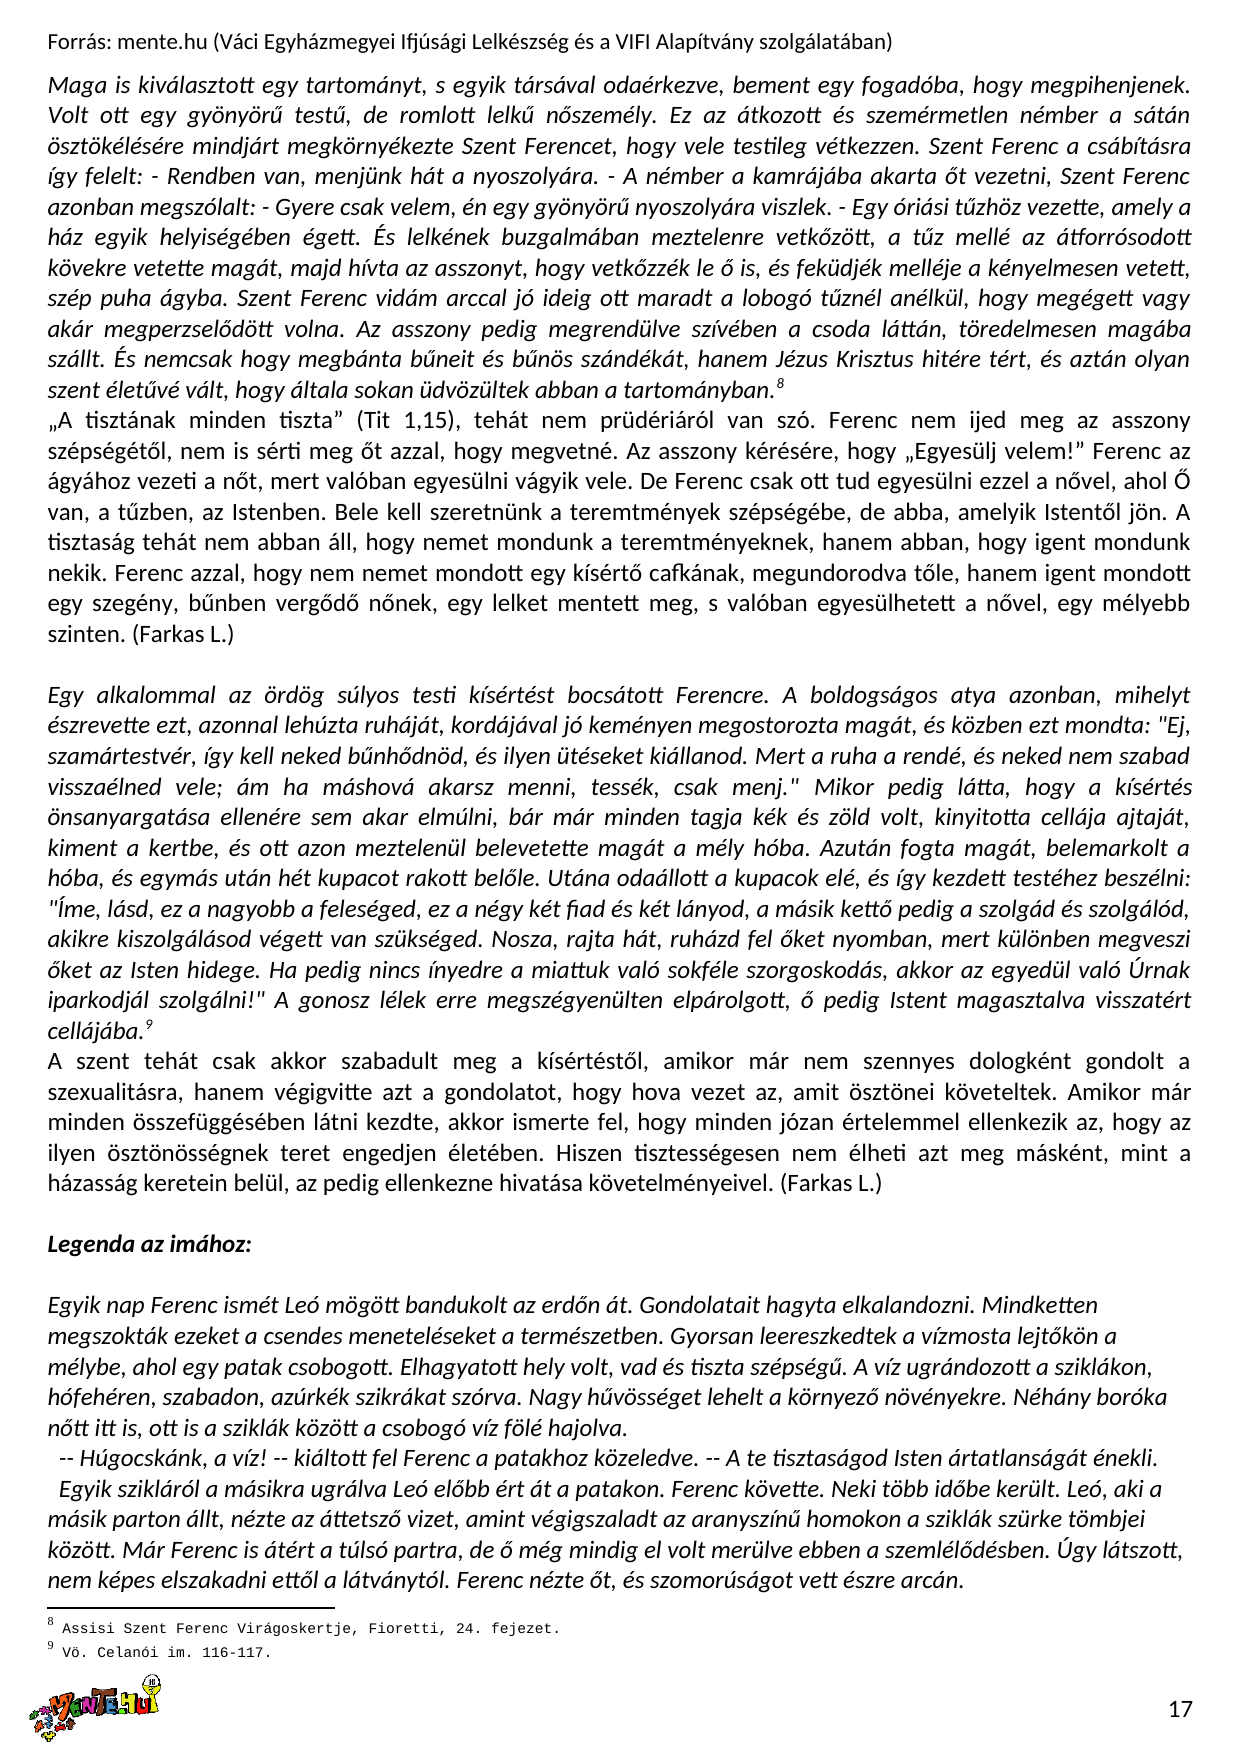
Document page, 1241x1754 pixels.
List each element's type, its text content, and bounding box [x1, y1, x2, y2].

text Egyik szikláról a másikra ugrálva Leó előbb ért át a patakon. Ferenc követte. Neki több időbe került. Leó, aki a másik parton állt, nézte az áttetsző vizet, amint végigszaladt az aranyszínű homokon a sziklák szürke tömbjei között. Már Ferenc is átért a túlsó partra, de ő még mindig el volt merülve ebben a szemlélődésben. Úgy látszott, nem képes elszakadni ettől a látványtól. Ferenc nézte őt, és szomorúságot vett észre arcán. [47, 1473, 1193, 1595]
text Maga is kiválasztott egy tartományt, s egyik társával odaérkezve, bement egy fogadóba, hogy megpihenjenek. Volt ott egy gyönyörű testű, de romlott lelkű nőszemély. Ez az átkozott és szemérmetlen némber a sátán ösztökélésére mindjárt megkörnyékezte Szent Ferencet, hogy vele testileg vétkezzen. Szent Ferenc a csábításra így felelt: - Rendben van, menjünk hát a nyoszolyára. - A némber a kamrájába akarta őt vezetni, Szent Ferenc azonban megszólalt: - Gyere csak velem, én egy gyönyörű nyoszolyára viszlek. - Egy óriási tűzhöz vezette, amely a ház egyik helyiségében égett. És lelkének buzgalmában meztelenre vetkőzött, a tűz mellé az átforrósodott kövekre vetette magát, majd hívta az asszonyt, hogy vetkőzzék le ő is, és feküdjék melléje a kényelmesen vetett, szép puha ágyba. Szent Ferenc vidám arccal jó ideig ott maradt a lobogó tűznél anélkül, hogy megégett vagy akár megperzselődött volna. Az asszony pedig megrendülve szívében a csoda láttán, töredelmesen magába szállt. És nemcsak hogy megbánta bűneit és bűnös szándékát, hanem Jézus Krisztus hitére tért, és aztán olyan szent életűvé vált, hogy általa sokan üdvözültek abban a tartományban. [47, 69, 1193, 404]
text -- Húgocskánk, a víz! -- kiáltott fel Ferenc a patakhoz közeledve. -- A te tisztaságod Isten ártatlanságát énekli. [47, 1442, 1193, 1473]
text Egy alkalommal az ördög súlyos testi kísértést bocsátott Ferencre. A boldogságos atya azonban, mihelyt észrevette ezt, azonnal lehúzta ruháját, kordájával jó keményen megostorozta magát, és közben ezt mondta: "Ej, szamártestvér, így kell neked bűnhődnöd, és ilyen ütéseket kiállanod. Mert a ruha a rendé, és neked nem szabad visszaélned vele; ám ha máshová akarsz menni, tessék, csak menj." Mikor pedig látta, hogy a kísértés önsanyargatása ellenére sem akar elmúlni, bár már minden tagja kék és zöld volt, kinyitotta cellája ajtaját, kiment a kertbe, és ott azon meztelenül belevetette magát a mély hóba. Azután fogta magát, belemarkolt a hóba, és egymás után hét kupacot rakott belőle. Utána odaállott a kupacok elé, és így kezdett testéhez beszélni: "Íme, lásd, ez a nagyobb a feleséged, ez a négy két fiad és két lányod, a másik kettő pedig a szolgád és szolgálód, akikre kiszolgálásod végett van szükséged. Nosza, rajta hát, ruházd fel őket nyomban, mert különben megveszi őket az Isten hidege. Ha pedig nincs ínyedre a miattuk való sokféle szorgoskodás, akkor az egyedül való Úrnak iparkodjál szolgálni!" A gonosz lélek erre megszégyenülten elpárolgott, ő pedig Istent magasztalva visszatért cellájába. [47, 679, 1193, 1045]
text Egyik nap Ferenc ismét Leó mögött bandukolt az erdőn át. Gondolatait hagyta elkalandozni. Mindketten megszokták ezeket a csendes meneteléseket a természetben. Gyorsan leereszkedtek a vízmosta lejtőkön a mélybe, ahol egy patak csobogott. Elhagyatott hely volt, vad és tiszta szépségű. A víz ugrándozott a sziklákon, hófehéren, szabadon, azúrkék szikrákat szórva. Nagy hűvösséget lehelt a környező növényekre. Néhány boróka nőtt itt is, ott is a sziklák között a csobogó víz fölé hajolva. [47, 1289, 1193, 1442]
text A szent tehát csak akkor szabadult meg a kísértéstől, amikor már nem szennyes dologként gondolt a szexualitásra, hanem végigvitte azt a gondolatot, hogy hova vezet az, amit ösztönei követeltek. Amikor már minden összefüggésében látni kezdte, akkor ismerte fel, hogy minden józan értelemmel ellenkezik az, hogy az ilyen ösztönösségnek teret engedjen életében. Hiszen tisztességesen nem élheti azt meg másként, mint a házasság keretein belül, az pedig ellenkezne hivatása követelményeivel. (Farkas L.) [47, 1045, 1193, 1198]
text „A tisztának minden tiszta” (Tit 1,15), tehát nem prüdériáról van szó. Ferenc nem ijed meg az asszony szépségétől, nem is sérti meg őt azzal, hogy megvetné. Az asszony kérésére, hogy „Egyesülj velem!” Ferenc az ágyához vezeti a nőt, mert valóban egyesülni vágyik vele. De Ferenc csak ott tud egyesülni ezzel a nővel, ahol Ő van, a tűzben, az Istenben. Bele kell szeretnünk a teremtmények szépségébe, de abba, amelyik Istentől jön. A tisztaság tehát nem abban áll, hogy nemet mondunk a teremtményeknek, hanem abban, hogy igent mondunk nekik. Ferenc azzal, hogy nem nemet mondott egy kísértő cafkának, megundorodva tőle, hanem igent mondott egy szegény, bűnben vergődő nőnek, egy lelket mentett meg, s valóban egyesülhetett a nővel, egy mélyebb szinten. (Farkas L.) [47, 404, 1193, 649]
picture [27, 1665, 166, 1744]
text Legenda az imához: [47, 1228, 1193, 1259]
